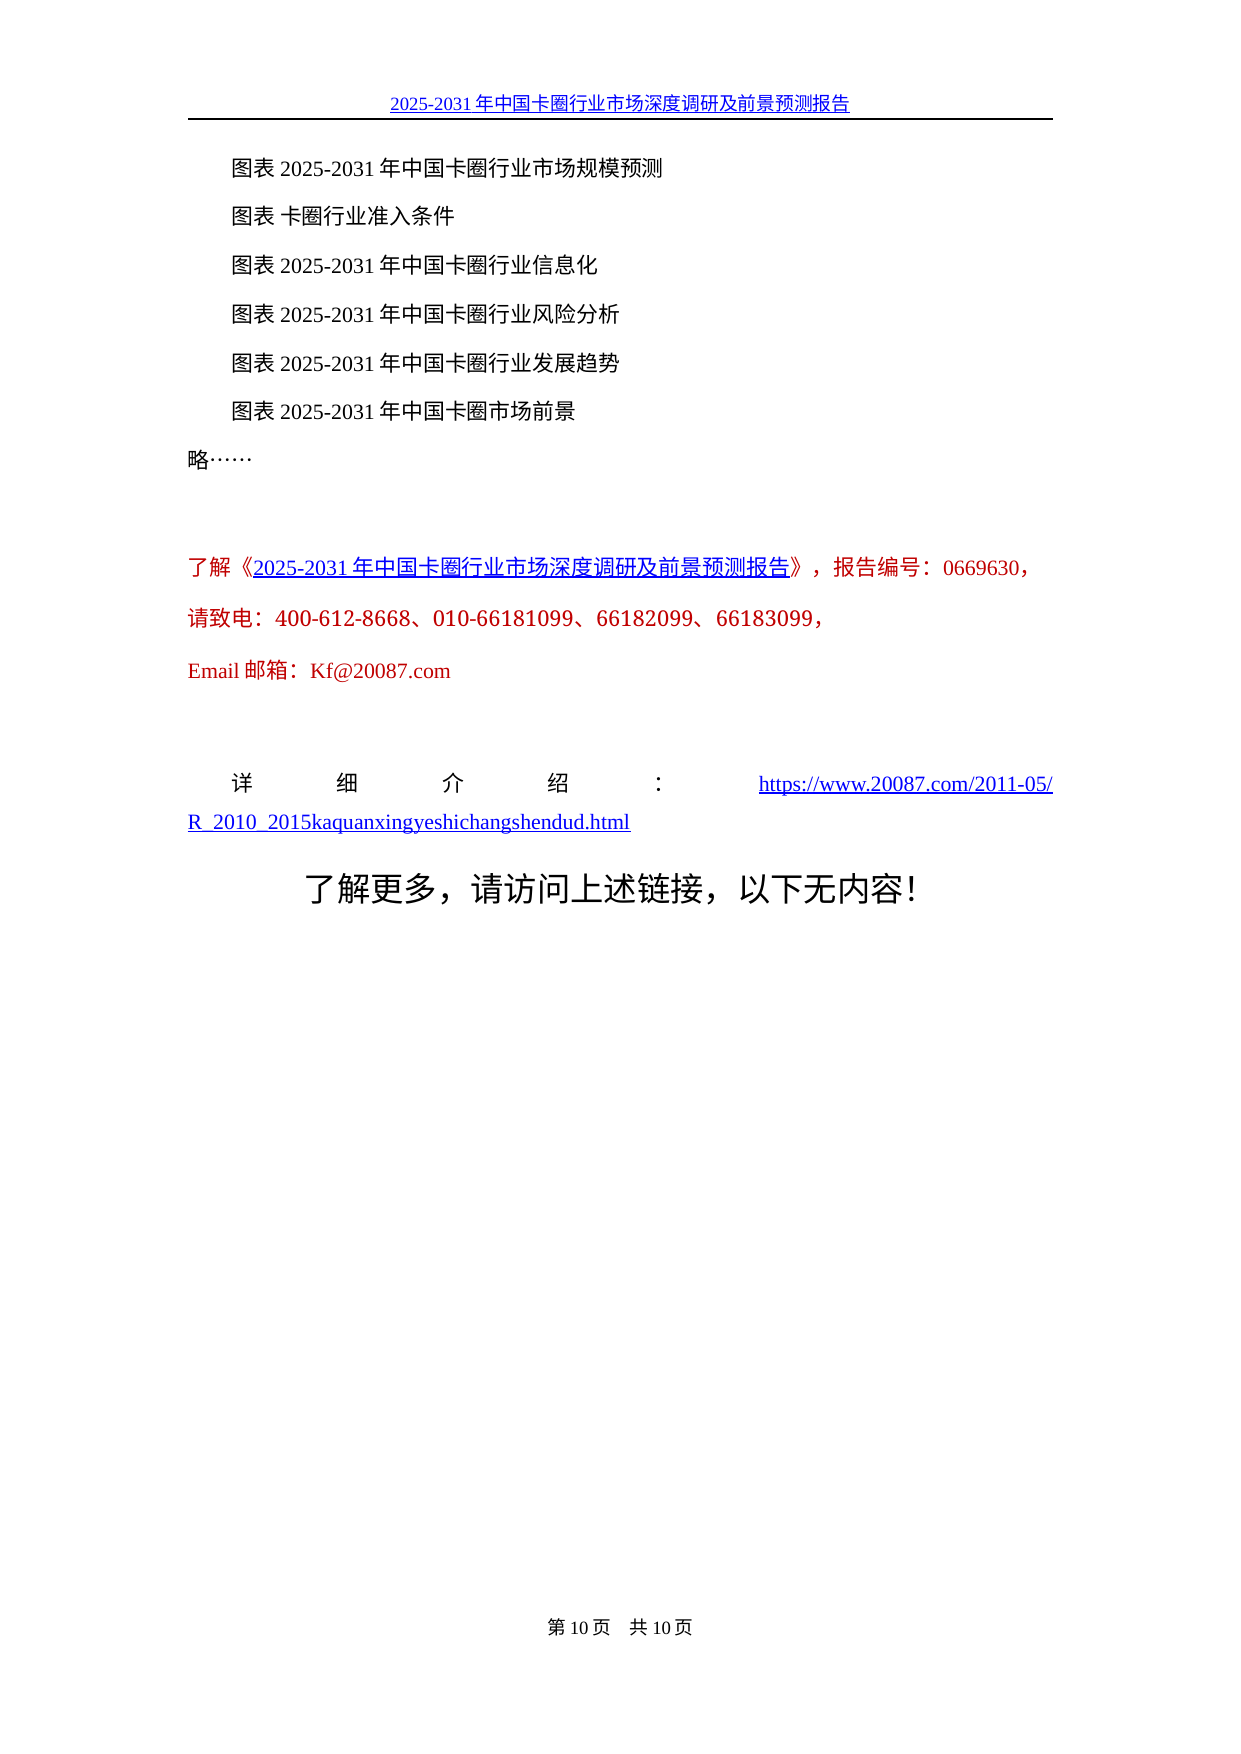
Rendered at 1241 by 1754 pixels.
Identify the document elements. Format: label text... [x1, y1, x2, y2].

title 了解更多，请访问上述链接，以下无内容！ [187, 854, 1053, 919]
text 详细介绍：https://www.20087.com/2011-05/R_2010_2015kaquanxingyeshichangshendud.html [187, 765, 1053, 838]
text 请致电：400-612-8668、010-66181099、66182099、66183099， [187, 601, 1053, 633]
text Email邮箱：Kf@20087.com [187, 652, 1053, 685]
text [187, 150, 1053, 475]
text 了解《2025-2031年中国卡圈行业市场深度调研及前景预测报告》，报告编号：0669630， [187, 549, 1053, 582]
